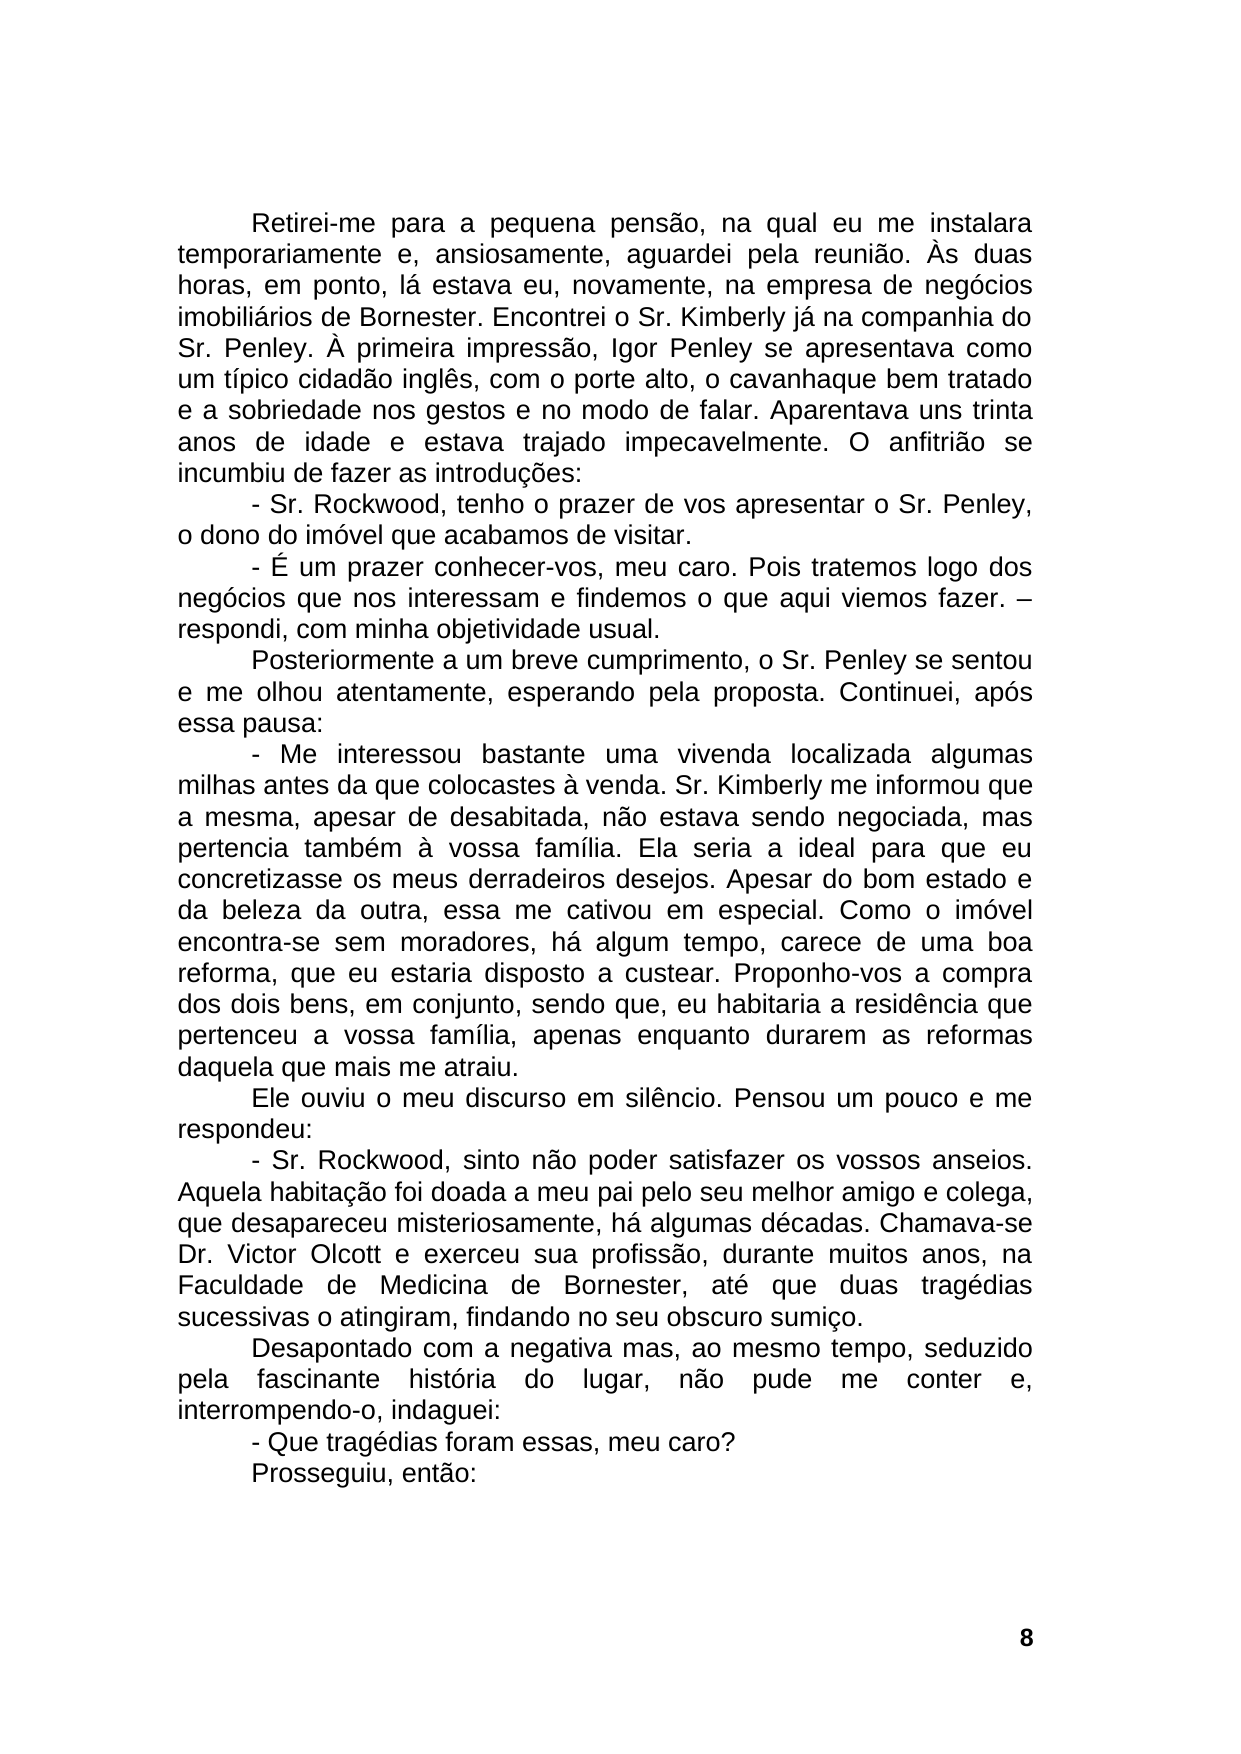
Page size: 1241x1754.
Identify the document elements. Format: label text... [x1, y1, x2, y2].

text - É um prazer conhecer-vos, meu caro. Pois tratemos logo dos negócios que nos interessam e findemos o que aqui viemos fazer. – respondi, com minha objetividade usual. [177, 551, 1033, 644]
text Desapontado com a negativa mas, ao mesmo tempo, seduzido pela fascinante história do lugar, não pude me conter e, interrompendo-o, indaguei: [177, 1332, 1033, 1426]
text - Me interessou bastante uma vivenda localizada algumas milhas antes da que colocastes à venda. Sr. Kimberly me informou que a mesma, apesar de desabitada, não estava sendo negociada, mas pertencia também à vossa família. Ela seria a ideal para que eu concretizasse os meus derradeiros desejos. Apesar do bom estado e da beleza da outra, essa me cativou em especial. Como o imóvel encontra-se sem moradores, há algum tempo, carece de uma boa reforma, que eu estaria disposto a custear. Proponho-vos a compra dos dois bens, em conjunto, sendo que, eu habitaria a residência que pertenceu a vossa família, apenas enquanto durarem as reformas daquela que mais me atraiu. [177, 738, 1033, 1082]
text Retirei-me para a pequena pensão, na qual eu me instalara temporariamente e, ansiosamente, aguardei pela reunião. Às duas horas, em ponto, lá estava eu, novamente, na empresa de negócios imobiliários de Bornester. Encontrei o Sr. Kimberly já na companhia do Sr. Penley. À primeira impressão, Igor Penley se apresentava como um típico cidadão inglês, com o porte alto, o cavanhaque bem tratado e a sobriedade nos gestos e no modo de falar. Aparentava uns trinta anos de idade e estava trajado impecavelmente. O anfitrião se incumbiu de fazer as introduções: [177, 207, 1033, 488]
text - Que tragédias foram essas, meu caro? [177, 1426, 1033, 1457]
text - Sr. Rockwood, sinto não poder satisfazer os vossos anseios. Aquela habitação foi doada a meu pai pelo seu melhor amigo e colega, que desapareceu misteriosamente, há algumas décadas. Chamava-se Dr. Victor Olcott e exerceu sua profissão, durante muitos anos, na Faculdade de Medicina de Bornester, até que duas tragédias sucessivas o atingiram, findando no seu obscuro sumiço. [177, 1144, 1033, 1332]
text Posteriormente a um breve cumprimento, o Sr. Penley se sentou e me olhou atentamente, esperando pela proposta. Continuei, após essa pausa: [177, 644, 1033, 738]
text Prosseguiu, então: [177, 1457, 1033, 1488]
text - Sr. Rockwood, tenho o prazer de vos apresentar o Sr. Penley, o dono do imóvel que acabamos de visitar. [177, 488, 1033, 551]
text Ele ouviu o meu discurso em silêncio. Pensou um pouco e me respondeu: [177, 1082, 1033, 1144]
